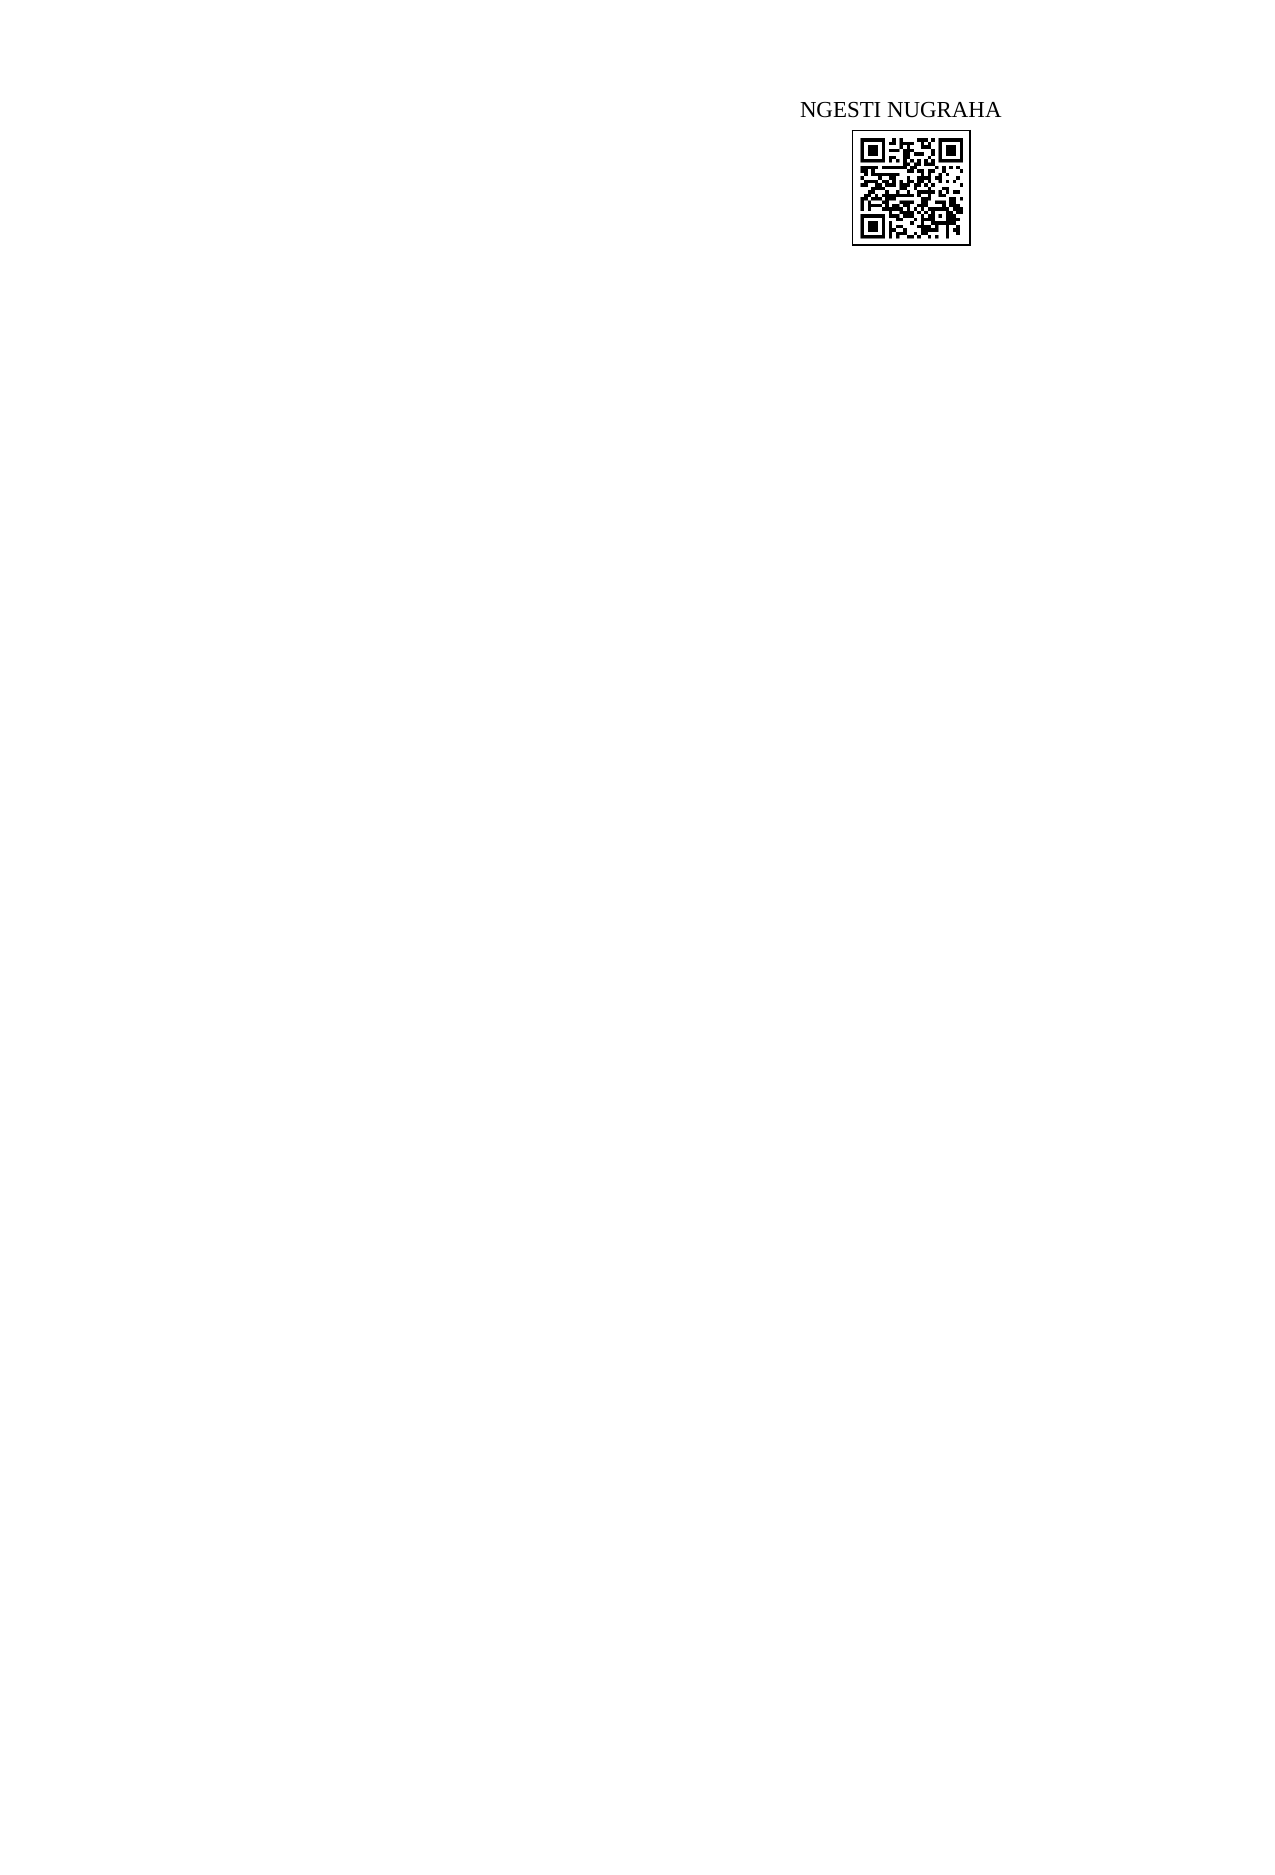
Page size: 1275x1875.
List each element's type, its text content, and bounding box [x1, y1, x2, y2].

picture [853, 131, 969, 244]
list NGESTI NUGRAHA [750, 96, 1125, 122]
